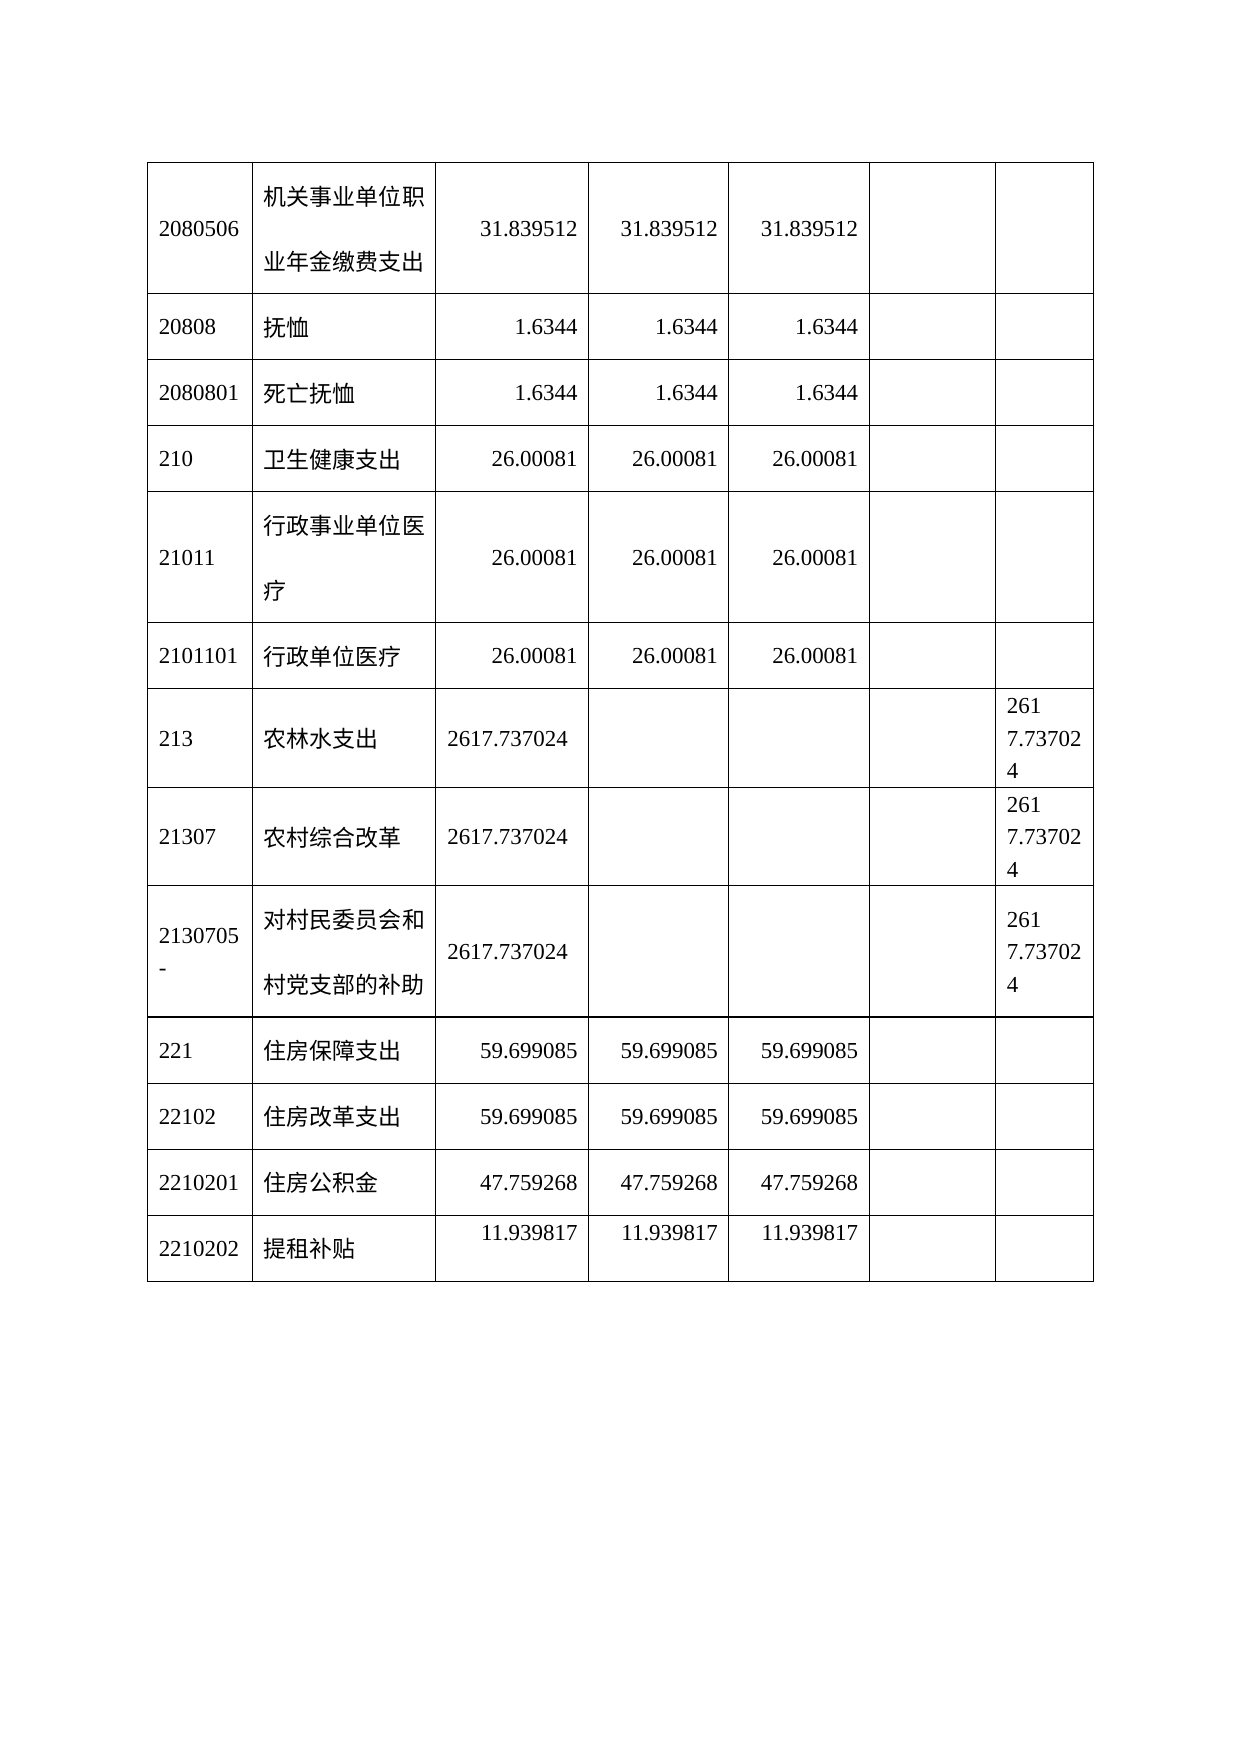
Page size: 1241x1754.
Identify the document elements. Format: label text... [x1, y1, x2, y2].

table_cell [870, 689, 995, 787]
table_cell [870, 1018, 995, 1082]
table_cell 农村综合改革 [253, 788, 435, 885]
table_cell 26.00081 [436, 492, 588, 622]
table_cell [870, 360, 995, 425]
table_cell [729, 788, 869, 885]
table_cell 22102 [148, 1084, 252, 1148]
table_cell 2130705- [148, 886, 252, 1016]
table_cell 机关事业单位职业年金缴费支出 [253, 163, 435, 293]
table_cell 59.699085 [729, 1018, 869, 1082]
table_cell 59.699085 [729, 1084, 869, 1148]
table_cell 20808 [148, 294, 252, 359]
table_cell [870, 788, 995, 885]
table_cell [996, 163, 1093, 293]
table_cell 31.839512 [436, 163, 588, 293]
table_cell 11.939817 [436, 1216, 588, 1281]
table_cell 47.759268 [589, 1150, 728, 1214]
table_cell 1.6344 [589, 294, 728, 359]
table_cell 1.6344 [729, 294, 869, 359]
table_cell 221 [148, 1018, 252, 1082]
table_cell 2080801 [148, 360, 252, 425]
table_cell 31.839512 [589, 163, 728, 293]
table_cell [589, 886, 728, 1016]
table_cell 2617.737024 [436, 689, 588, 787]
table_cell 47.759268 [729, 1150, 869, 1214]
table_cell [870, 294, 995, 359]
table_cell 行政单位医疗 [253, 623, 435, 688]
table_cell 死亡抚恤 [253, 360, 435, 425]
table_cell [870, 1150, 995, 1214]
table_cell 2617.737024 [996, 788, 1093, 885]
table_cell 2210201 [148, 1150, 252, 1214]
table_cell 59.699085 [589, 1084, 728, 1148]
table_cell 26.00081 [436, 426, 588, 491]
table_cell [729, 886, 869, 1016]
table_cell 11.939817 [589, 1216, 728, 1281]
table_cell [870, 1216, 995, 1281]
table_cell [870, 623, 995, 688]
table_cell [729, 689, 869, 787]
table_cell 1.6344 [436, 294, 588, 359]
table_cell 卫生健康支出 [253, 426, 435, 491]
table_cell [996, 1084, 1093, 1148]
table_cell 26.00081 [729, 492, 869, 622]
table_cell 农林水支出 [253, 689, 435, 787]
table_cell 行政事业单位医疗 [253, 492, 435, 622]
table_cell 31.839512 [729, 163, 869, 293]
table_cell [996, 360, 1093, 425]
table_cell 1.6344 [729, 360, 869, 425]
table_cell [996, 492, 1093, 622]
table_cell 1.6344 [589, 360, 728, 425]
table_cell 2617.737024 [996, 689, 1093, 787]
table_cell 47.759268 [436, 1150, 588, 1214]
table_cell 21307 [148, 788, 252, 885]
table_cell [996, 1018, 1093, 1082]
table_cell 26.00081 [589, 623, 728, 688]
table_cell 59.699085 [436, 1084, 588, 1148]
table_cell 11.939817 [729, 1216, 869, 1281]
table_cell 59.699085 [589, 1018, 728, 1082]
table_cell 抚恤 [253, 294, 435, 359]
table_cell 2080506 [148, 163, 252, 293]
table_cell 26.00081 [436, 623, 588, 688]
table_cell [870, 426, 995, 491]
table_cell [870, 492, 995, 622]
table_cell [870, 1084, 995, 1148]
table_cell [589, 689, 728, 787]
table_cell [870, 163, 995, 293]
table_cell [996, 426, 1093, 491]
table_cell 26.00081 [589, 426, 728, 491]
table_cell 2617.737024 [436, 788, 588, 885]
table_cell 210 [148, 426, 252, 491]
table_cell 59.699085 [436, 1018, 588, 1082]
table_cell 26.00081 [589, 492, 728, 622]
table_cell 住房改革支出 [253, 1084, 435, 1148]
table_cell [870, 886, 995, 1016]
table_cell 26.00081 [729, 623, 869, 688]
table_cell 2617.737024 [436, 886, 588, 1016]
table_cell 2210202 [148, 1216, 252, 1281]
table_cell [589, 788, 728, 885]
table_cell 26.00081 [729, 426, 869, 491]
table_cell 1.6344 [436, 360, 588, 425]
table_cell [996, 294, 1093, 359]
table_cell [996, 1216, 1093, 1281]
table_cell 21011 [148, 492, 252, 622]
table_cell 对村民委员会和村党支部的补助 [253, 886, 435, 1016]
table_cell [996, 1150, 1093, 1214]
table_cell [996, 623, 1093, 688]
table_cell 2101101 [148, 623, 252, 688]
table_cell 提租补贴 [253, 1216, 435, 1281]
table_cell 2617.737024 [996, 886, 1093, 1016]
table_cell 213 [148, 689, 252, 787]
table_cell 住房保障支出 [253, 1018, 435, 1082]
table_cell 住房公积金 [253, 1150, 435, 1214]
